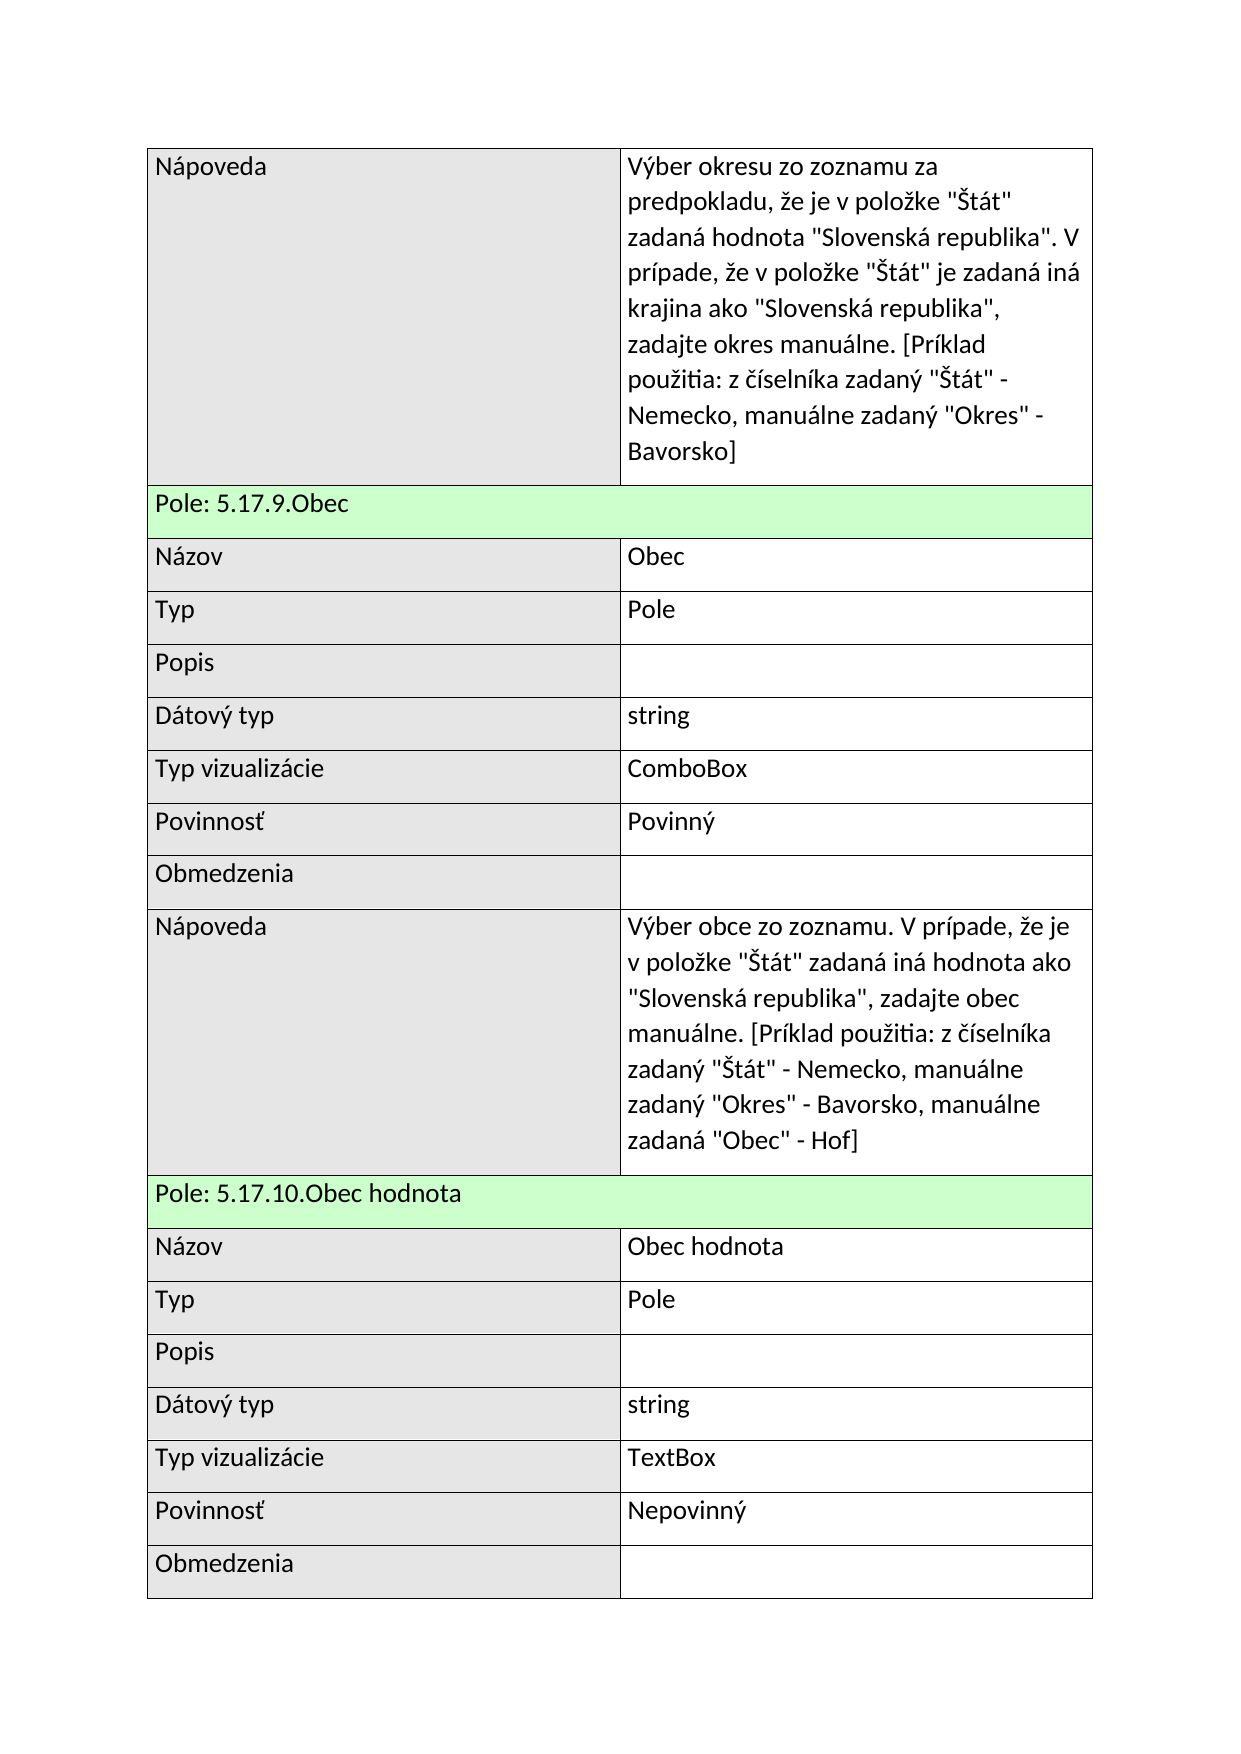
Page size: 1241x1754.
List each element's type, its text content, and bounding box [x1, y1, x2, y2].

table_cell ComboBox [621, 751, 1092, 803]
table_cell Pole [621, 1282, 1092, 1333]
table_cell Nepovinný [621, 1493, 1092, 1545]
table_cell Obmedzenia [148, 856, 620, 908]
table_cell Názov [148, 539, 620, 591]
table_cell Výber okresu zo zoznamu za predpokladu, že je v položke "Štát" zadaná hodnota "Slovenská republika". V prípade, že v položke "Štát" je zadaná iná krajina ako "Slovenská republika", zadajte okres manuálne. [Príklad použitia: z číselníka zadaný "Štát" - Nemecko, manuálne zadaný "Okres" - Bavorsko] [621, 149, 1092, 485]
table_cell TextBox [621, 1441, 1092, 1492]
table_cell [621, 1335, 1092, 1387]
table_cell Povinnosť [148, 804, 620, 855]
table_cell Pole: 5.17.9.Obec [148, 486, 1092, 538]
table_cell Popis [148, 1335, 620, 1387]
table_cell Pole [621, 592, 1092, 644]
table_cell Pole: 5.17.10.Obec hodnota [148, 1176, 1092, 1228]
table_cell [621, 645, 1092, 697]
table_cell Povinný [621, 804, 1092, 855]
table_cell Obec hodnota [621, 1229, 1092, 1281]
table_cell Popis [148, 645, 620, 697]
table_cell [621, 856, 1092, 908]
table_cell Typ vizualizácie [148, 1441, 620, 1492]
table_cell Obmedzenia [148, 1546, 620, 1598]
table_cell Názov [148, 1229, 620, 1281]
table_cell Dátový typ [148, 1388, 620, 1439]
table_cell Dátový typ [148, 698, 620, 750]
table_cell [621, 1546, 1092, 1598]
table_cell Typ vizualizácie [148, 751, 620, 803]
table_cell Typ [148, 1282, 620, 1333]
table_cell Nápoveda [148, 149, 620, 485]
table_cell Obec [621, 539, 1092, 591]
table_cell string [621, 698, 1092, 750]
table_cell Povinnosť [148, 1493, 620, 1545]
table_cell Typ [148, 592, 620, 644]
table_cell Výber obce zo zoznamu. V prípade, že je v položke "Štát" zadaná iná hodnota ako "Slovenská republika", zadajte obec manuálne. [Príklad použitia: z číselníka zadaný "Štát" - Nemecko, manuálne zadaný "Okres" - Bavorsko, manuálne zadaná "Obec" - Hof] [621, 910, 1092, 1175]
table_cell Nápoveda [148, 910, 620, 1175]
table_cell string [621, 1388, 1092, 1439]
